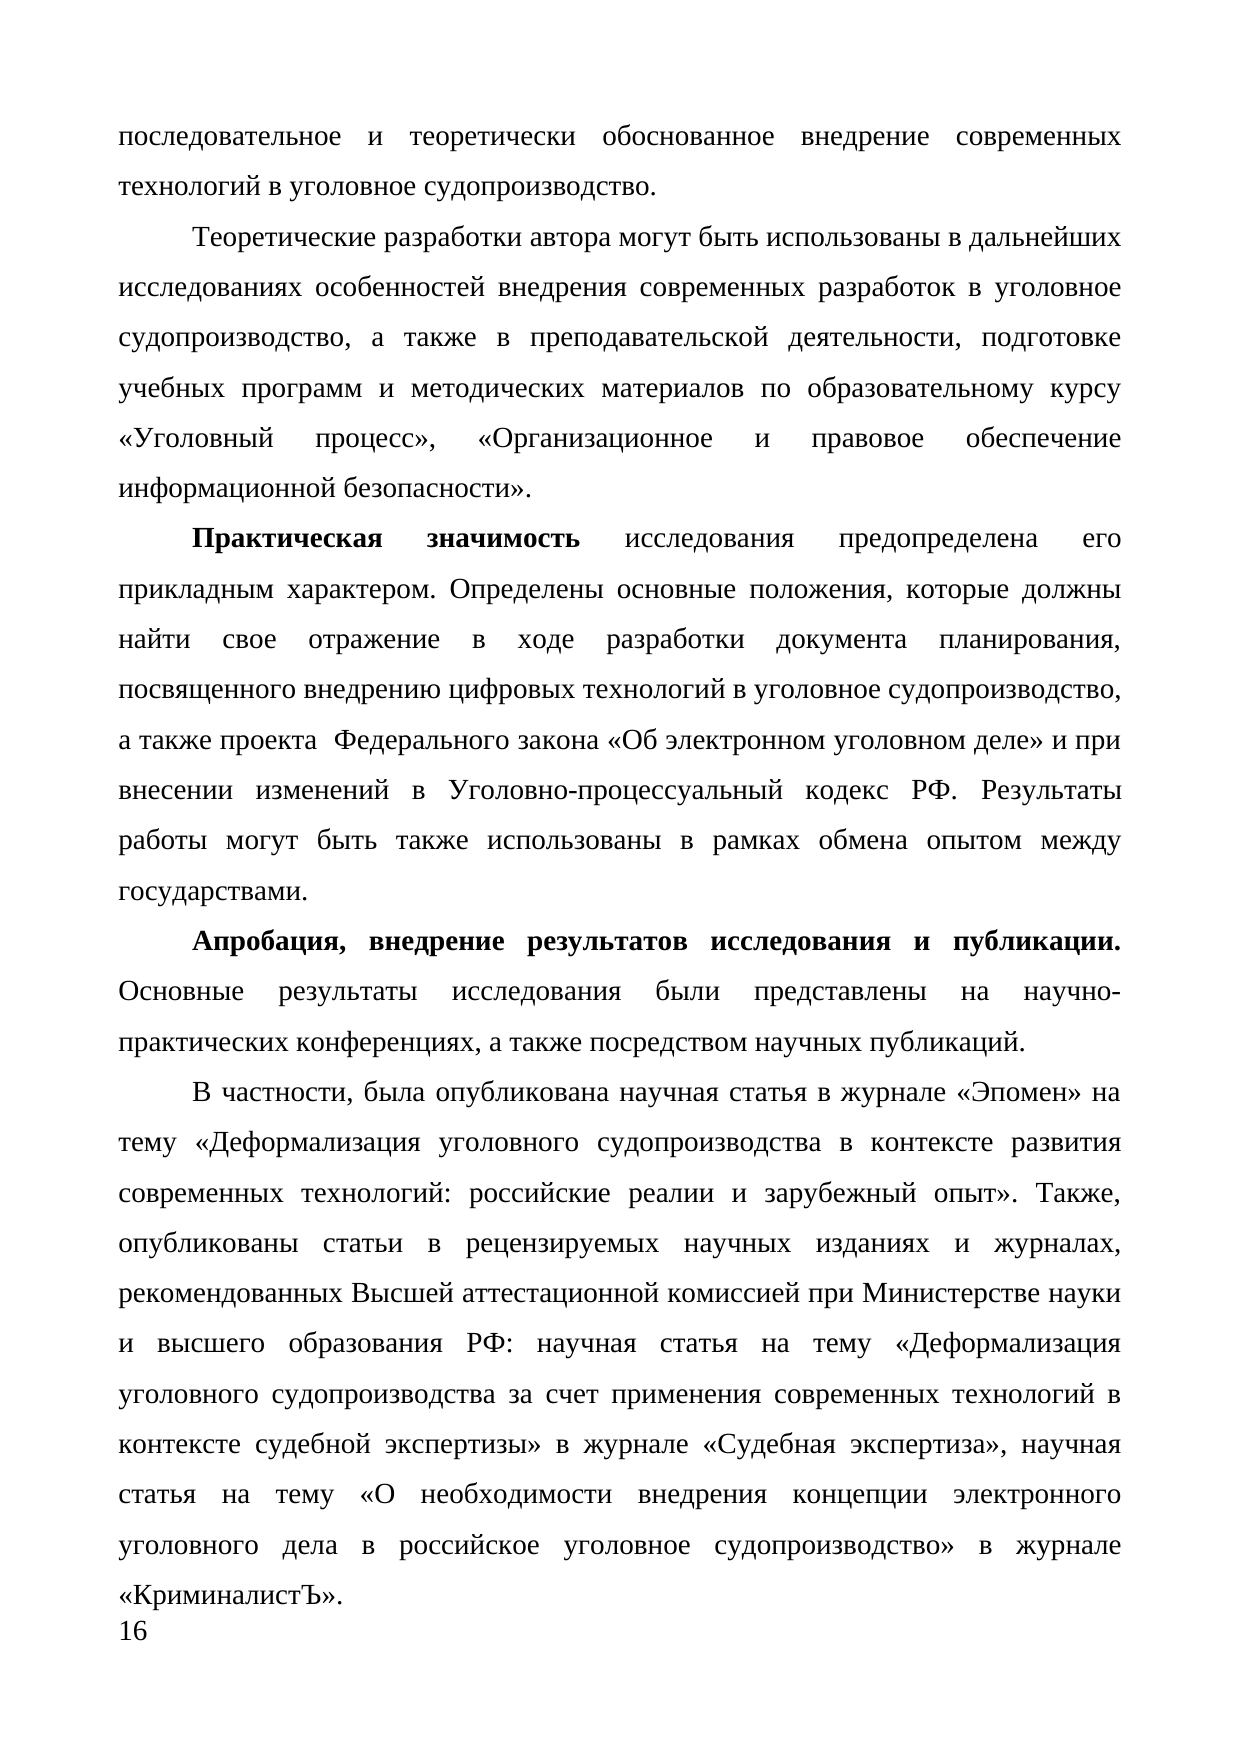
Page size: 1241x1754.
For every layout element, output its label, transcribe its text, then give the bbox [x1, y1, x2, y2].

text Практическая значимость исследования предопределена его прикладным характером. Определены основные положения, которые должны найти свое отражение в ходе разработки документа планирования, посвященного внедрению цифровых технологий в уголовное судопроизводство, а также проекта Федерального закона «Об электронном уголовном деле» и при внесении изменений в Уголовно-процессуальный кодекс РФ. Результаты работы могут быть также использованы в рамках обмена опытом между государствами. [118, 521, 1122, 906]
text Теоретические разработки автора могут быть использованы в дальнейших исследованиях особенностей внедрения современных разработок в уголовное судопроизводство, а также в преподавательской деятельности, подготовке учебных программ и методических материалов по образовательному курсу «Уголовный процесс», «Организационное и правовое обеспечение информационной безопасности». [118, 219, 1122, 504]
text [118, 118, 1122, 202]
text В частности, была опубликована научная статья в журнале «Эпомен» на тему «Деформализация уголовного судопроизводства в контексте развития современных технологий: российские реалии и зарубежный опыт». Также, опубликованы статьи в рецензируемых научных изданиях и журналах, рекомендованных Высшей аттестационной комиссией при Министерстве науки и высшего образования РФ: научная статья на тему «Деформализация уголовного судопроизводства за счет применения современных технологий в контексте судебной экспертизы» в журнале «Судебная экспертиза», научная статья на тему «О необходимости внедрения концепции электронного уголовного дела в российское уголовное судопроизводство» в журнале «КриминалистЪ». [118, 1074, 1122, 1611]
text Апробация, внедрение результатов исследования и публикации. Основные результаты исследования были представлены на научно-практических конференциях, а также посредством научных публикаций. [118, 923, 1122, 1057]
